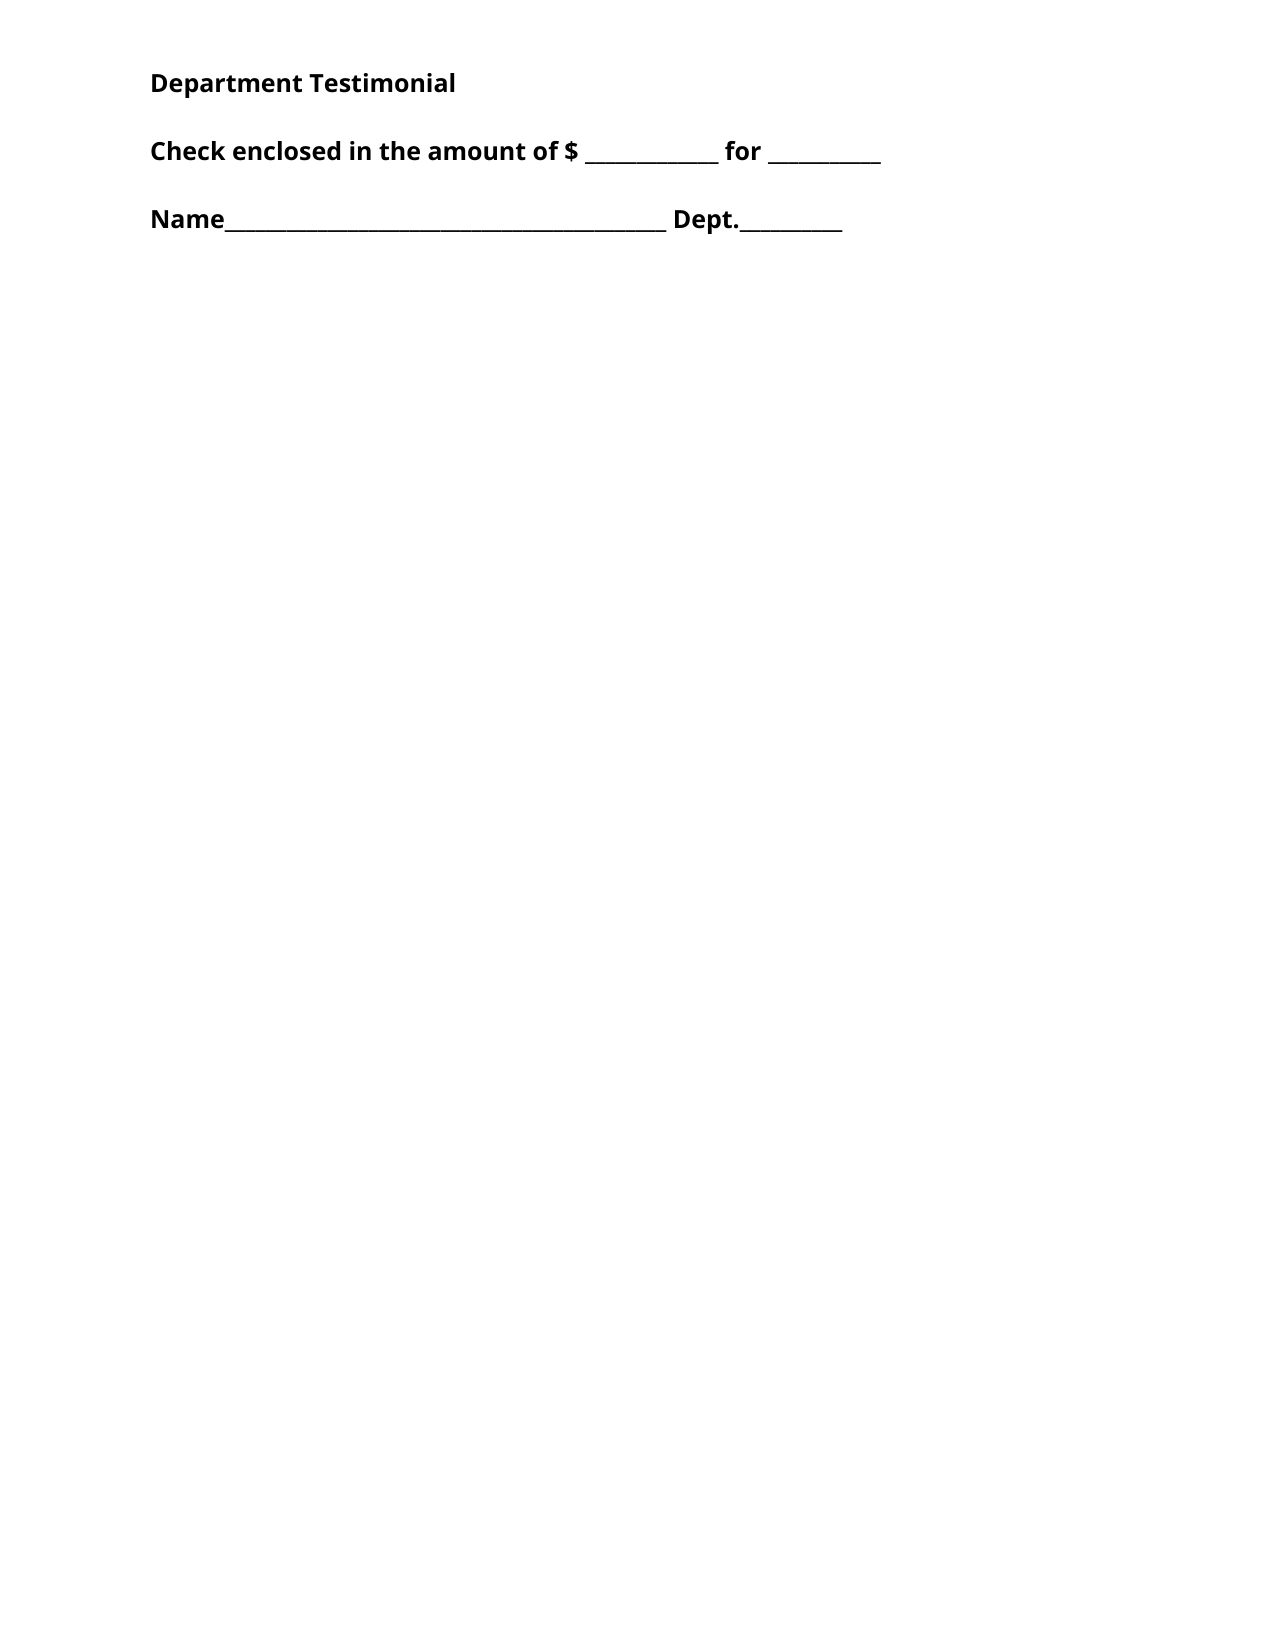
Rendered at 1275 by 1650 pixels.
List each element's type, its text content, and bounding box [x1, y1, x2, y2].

text Check enclosed in the amount of $ _____________ for ___________ [150, 134, 1125, 168]
text Name___________________________________________ Dept.__________ [150, 202, 1125, 236]
text Department Testimonial [150, 66, 1125, 100]
